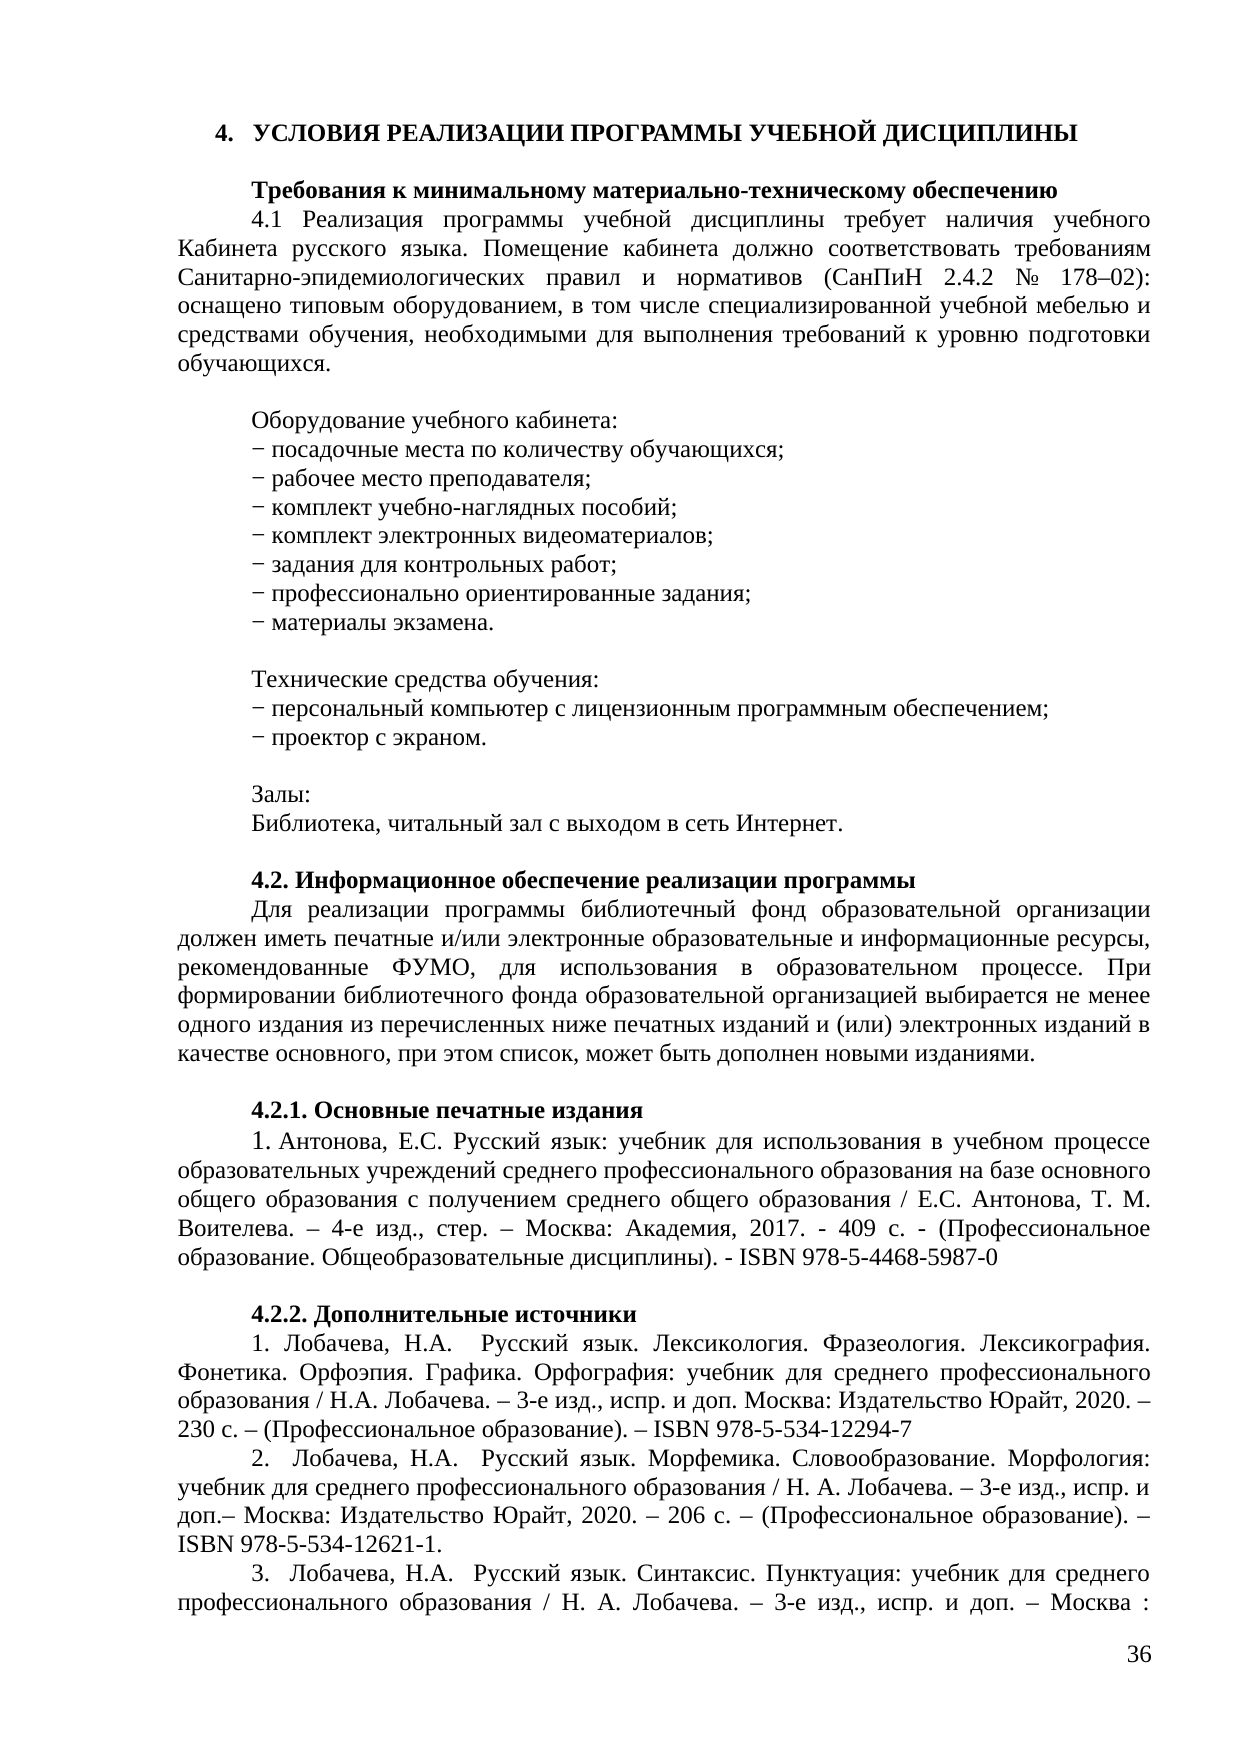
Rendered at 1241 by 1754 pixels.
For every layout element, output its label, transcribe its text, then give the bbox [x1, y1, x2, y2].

list Антонова, Е.С. Русский язык: учебник для использования в учебном процессе образовательных учреждений среднего профессионального образования на базе основного общего образования с получением среднего общего образования / Е.С. Антонова, Т. М. Воителева. – 4-е изд., стер. – Москва: Академия, 2017. - 409 с. - (Профессиональное образование. Общеобразовательные дисциплины). - ISBN 978-5-4468-5987-0 [177, 1124, 1152, 1271]
list задания для контрольных работ; [177, 549, 1152, 578]
text 4.1 Реализация программы учебной дисциплины требует наличия учебного Кабинета русского языка. Помещение кабинета должно соответствовать требованиям Санитарно-эпидемиологических правил и нормативов (СанПиН 2.4.2 № 178–02): оснащено типовым оборудованием, в том числе специализированной учебной мебелью и средствами обучения, необходимыми для выполнения требований к уровню подготовки обучающихся. [177, 204, 1152, 377]
list посадочные места по количеству обучающихся; [177, 434, 1152, 463]
text Библиотека, читальный зал с выходом в сеть Интернет. [177, 808, 1152, 837]
list комплект электронных видеоматериалов; [177, 521, 1152, 549]
list рабочее место преподавателя; [177, 463, 1152, 492]
subtitle УСЛОВИЯ РЕАЛИЗАЦИИ ПРОГРАММЫ УЧЕБНОЙ ДИСЦИПЛИНЫ [215, 118, 1152, 147]
text Оборудование учебного кабинета: [177, 406, 1152, 434]
text 2. Лобачева, Н.А. Русский язык. Морфемика. Словообразование. Морфология: учебник для среднего профессионального образования / Н. А. Лобачева. – 3-е изд., испр. и доп.– Москва: Издательство Юрайт, 2020. – 206 с. – (Профессиональное образование). – ISBN 978-5-534-12621-1. [177, 1443, 1152, 1558]
text 4.2.1. Основные печатные издания [177, 1096, 1152, 1124]
list материалы экзамена. [177, 607, 1152, 636]
text 1. Лобачева, Н.А. Русский язык. Лексикология. Фразеология. Лексикография. Фонетика. Орфоэпия. Графика. Орфография: учебник для среднего профессионального образования / Н.А. Лобачева. – 3-е изд., испр. и доп. Москва: Издательство Юрайт, 2020. – 230 с. – (Профессиональное образование). – ISBN 978-5-534-12294-7 [177, 1328, 1152, 1443]
text 4.2.2. Дополнительные источники [177, 1299, 1152, 1328]
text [177, 1558, 1152, 1616]
list проектор с экраном. [177, 722, 1152, 751]
text Для реализации программы библиотечный фонд образовательной организации должен иметь печатные и/или электронные образовательные и информационные ресурсы, рекомендованные ФУМО, для использования в образовательном процессе. При формировании библиотечного фонда образовательной организацией выбирается не менее одного издания из перечисленных ниже печатных изданий и (или) электронных изданий в качестве основного, при этом список, может быть дополнен новыми изданиями. [177, 894, 1152, 1067]
text Требования к минимальному материально-техническому обеспечению [177, 176, 1152, 204]
text Технические средства обучения: [177, 664, 1152, 693]
list комплект учебно-наглядных пособий; [177, 492, 1152, 521]
text Залы: [177, 779, 1152, 808]
list персональный компьютер с лицензионным программным обеспечением; [177, 693, 1152, 722]
list профессионально ориентированные задания; [177, 578, 1152, 607]
text 4.2. Информационное обеспечение реализации программы [177, 866, 1152, 894]
